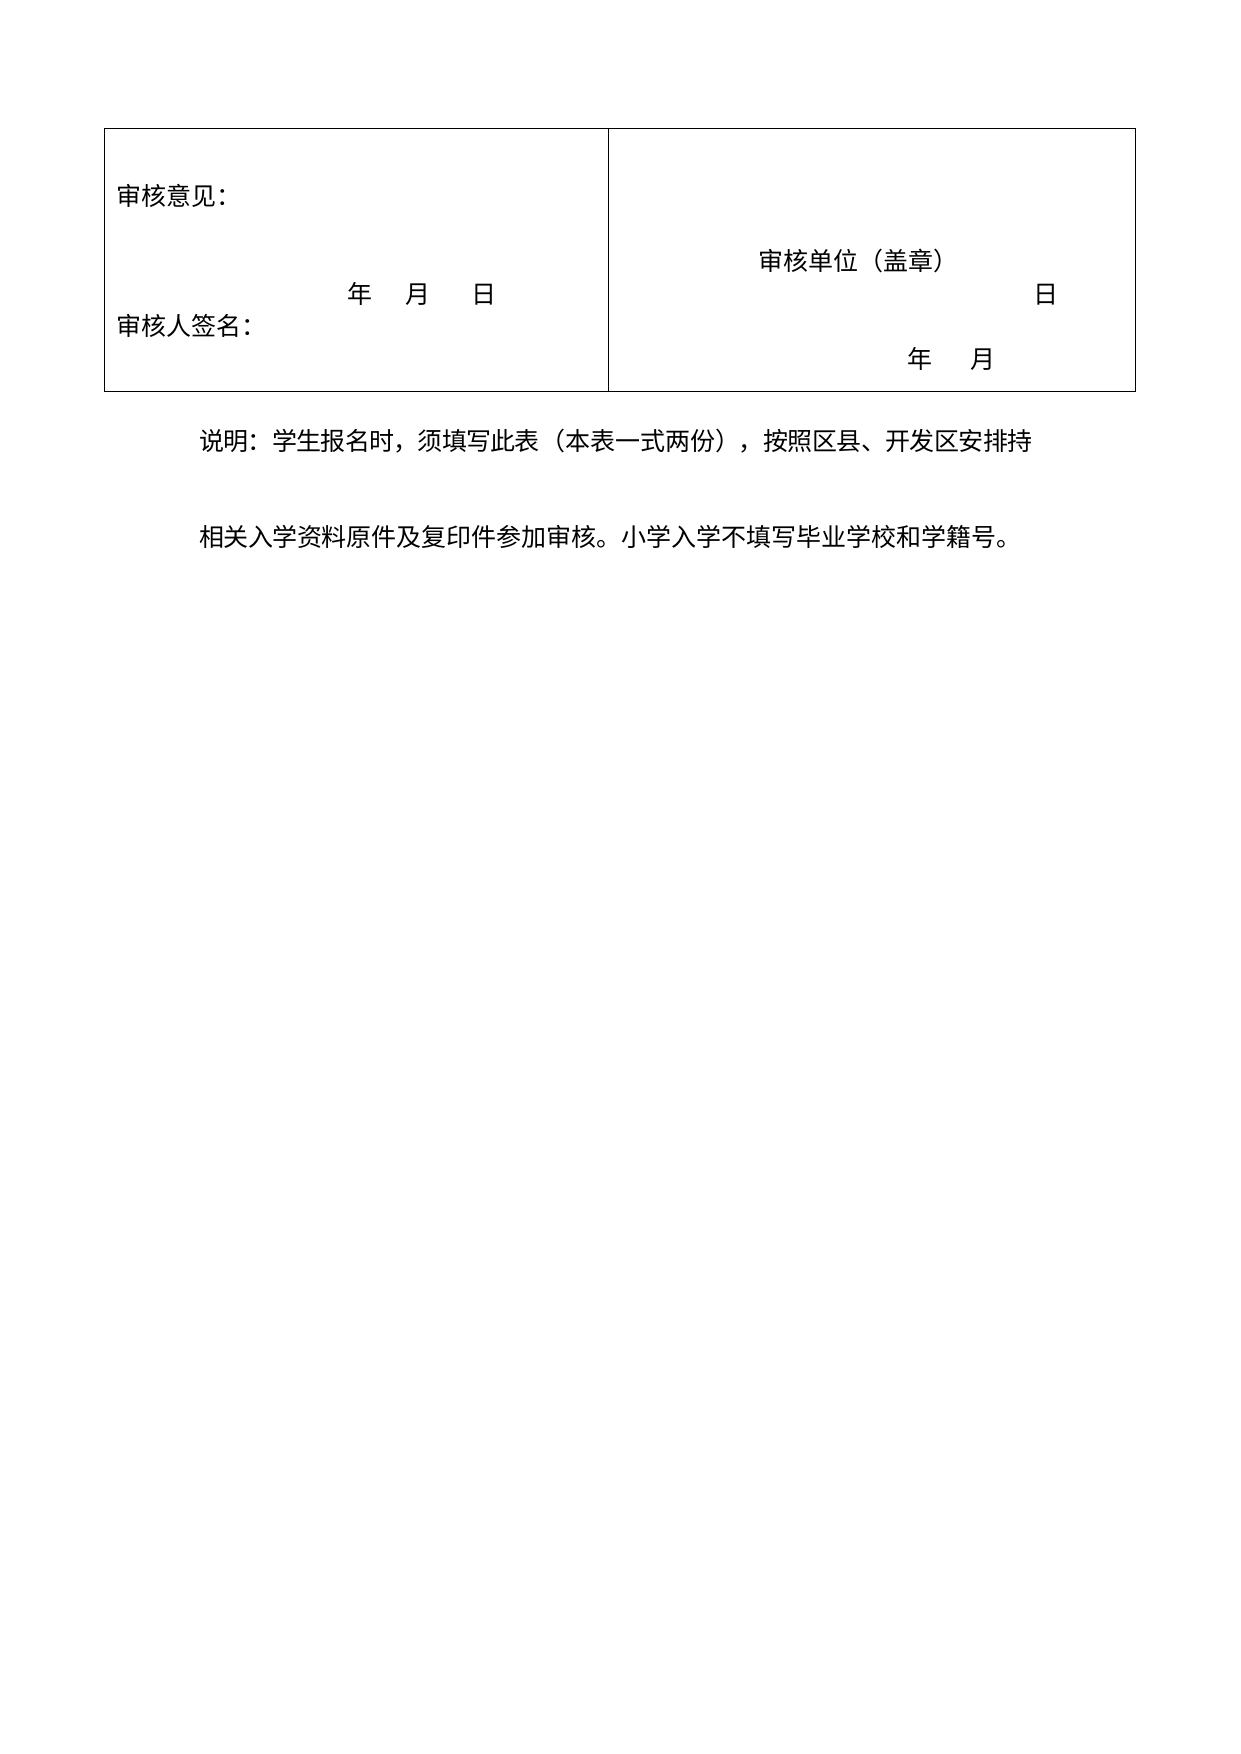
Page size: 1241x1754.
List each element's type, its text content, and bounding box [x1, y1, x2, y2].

table_cell 日 [1032, 129, 1135, 391]
text 说明：学生报名时，须填写此表（本表一式两份），按照区县、开发区安排持相关入学资料原件及复印件参加审核。小学入学不填写毕业学校和学籍号。 [199, 407, 1033, 568]
table_cell 年 [282, 129, 386, 391]
table_cell 审核意见： 审核人签名： [105, 129, 282, 391]
table_cell 日 [446, 129, 608, 391]
table_cell 月 [386, 129, 446, 391]
table_cell 审核单位（盖章） 年 月 [609, 129, 1032, 391]
